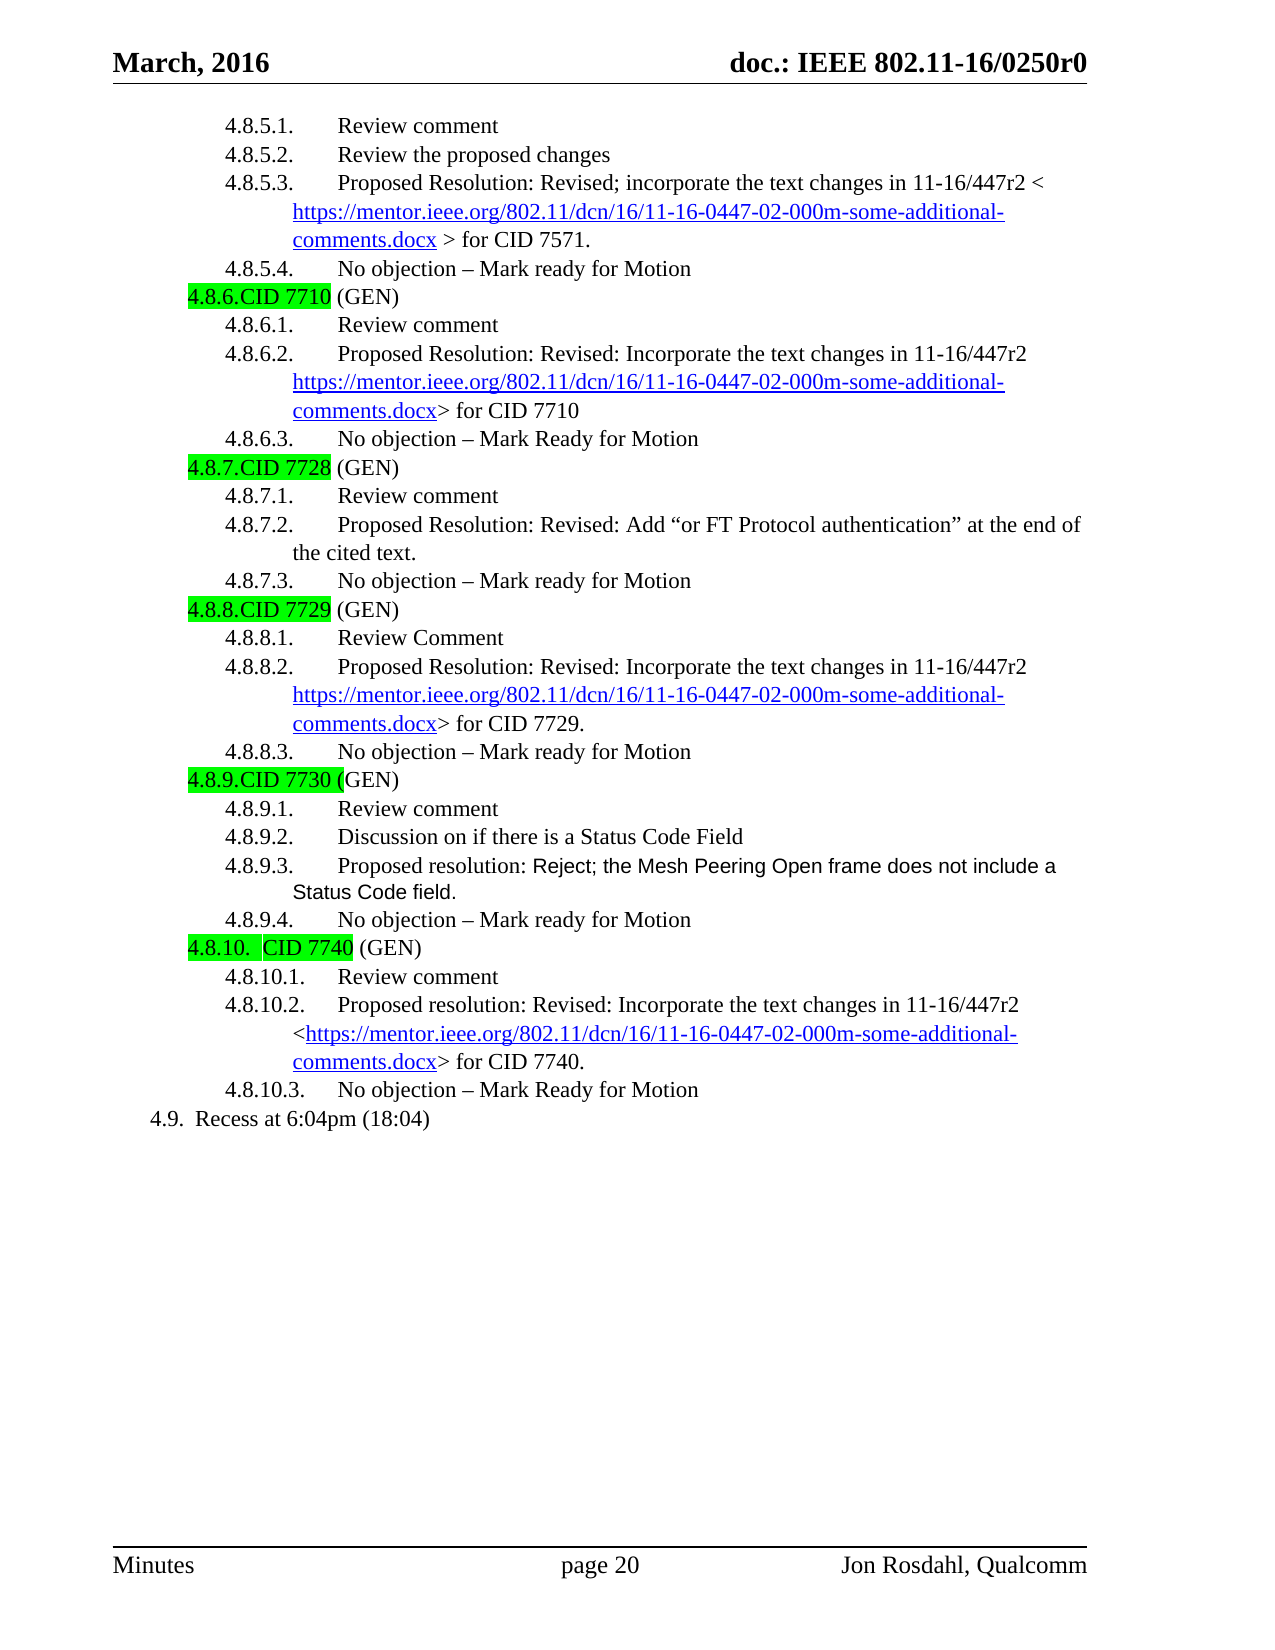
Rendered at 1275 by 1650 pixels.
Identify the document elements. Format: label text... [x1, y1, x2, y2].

list Discussion on if there is a Status Code Field [225, 823, 1087, 850]
list Proposed Resolution: Revised; incorporate the text changes in 11-16/447r2 < https://mentor.ieee.org/802.11/dcn/16/11-16-0447-02-000m-some-additional-comments.docx > for CID 7571. [225, 169, 1087, 253]
list CID 7729 (GEN) [331, 596, 1087, 622]
list Review comment [225, 795, 1087, 821]
list CID 7728 (GEN) [331, 454, 1087, 480]
list No objection – Mark ready for Motion [225, 906, 1087, 932]
list No objection – Mark Ready for Motion [225, 425, 1087, 452]
list Proposed resolution: Revised: Incorporate the text changes in 11-16/447r2 <https://mentor.ieee.org/802.11/dcn/16/11-16-0447-02-000m-some-additional-comments.docx> for CID 7740. [225, 991, 1087, 1074]
list CID 7730 (GEN) [344, 767, 1087, 793]
list Proposed Resolution: Revised: Incorporate the text changes in 11-16/447r2 https://mentor.ieee.org/802.11/dcn/16/11-16-0447-02-000m-some-additional-comments.docx> for CID 7729. [225, 653, 1087, 736]
list Review the proposed changes [225, 141, 1087, 167]
list No objection – Mark ready for Motion [225, 567, 1087, 594]
list Review comment [225, 963, 1087, 989]
list Proposed resolution: Reject; the Mesh Peering Open frame does not include a Status Code field. [225, 852, 1087, 904]
list Recess at 6:04pm (18:04) [150, 1105, 1087, 1131]
list Review comment [225, 482, 1087, 508]
list Proposed Resolution: Revised: Add “or FT Protocol authentication” at the end of the cited text. [225, 511, 1087, 565]
list Review Comment [225, 624, 1087, 651]
list No objection – Mark ready for Motion [225, 738, 1087, 764]
list CID 7740 (GEN) [353, 934, 1087, 961]
list Review comment [225, 112, 1087, 139]
list No objection – Mark ready for Motion [225, 255, 1087, 281]
list Review comment [225, 312, 1087, 338]
list No objection – Mark Ready for Motion [225, 1077, 1087, 1103]
list Proposed Resolution: Revised: Incorporate the text changes in 11-16/447r2 https://mentor.ieee.org/802.11/dcn/16/11-16-0447-02-000m-some-additional-comments.docx> for CID 7710 [225, 340, 1087, 423]
list CID 7710 (GEN) [331, 283, 1087, 309]
